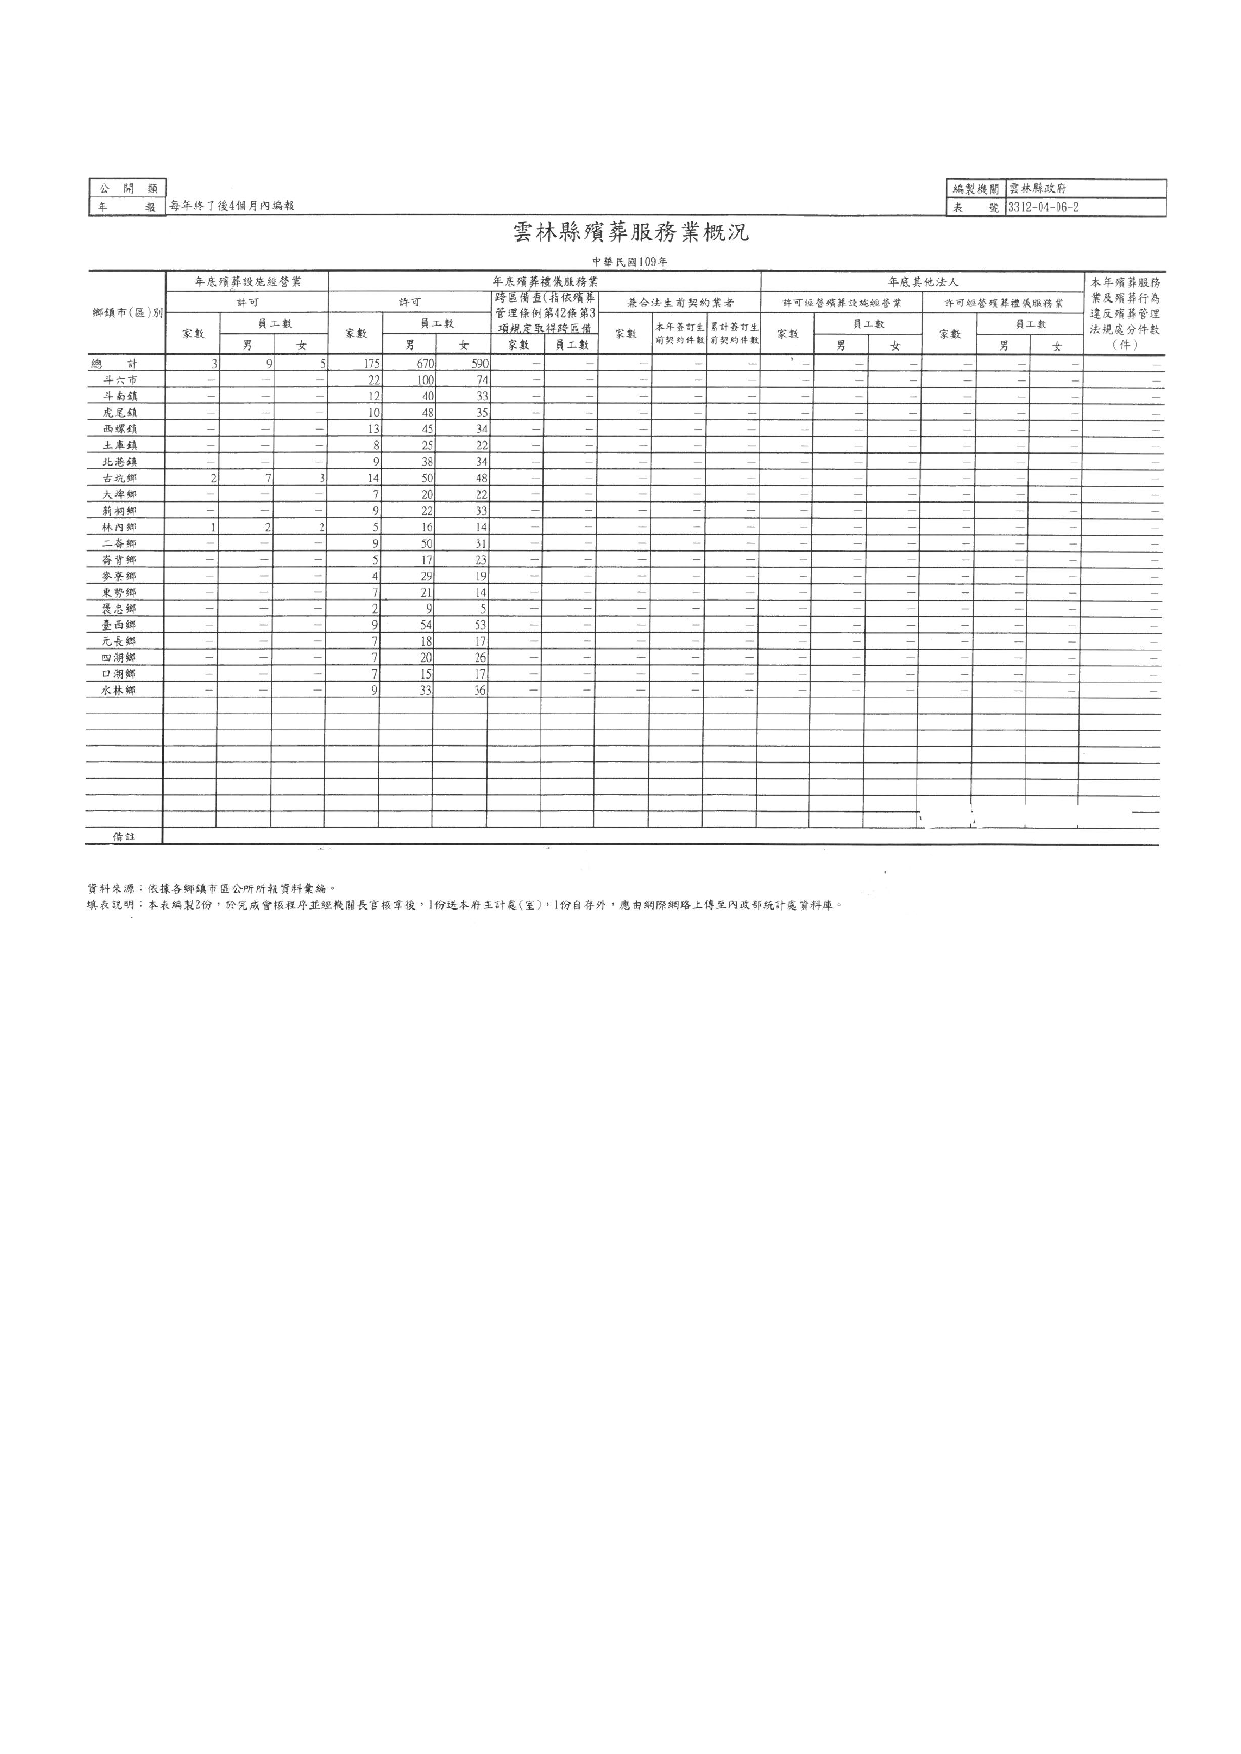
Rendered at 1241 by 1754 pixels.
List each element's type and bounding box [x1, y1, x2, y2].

picture [71, 150, 1198, 933]
